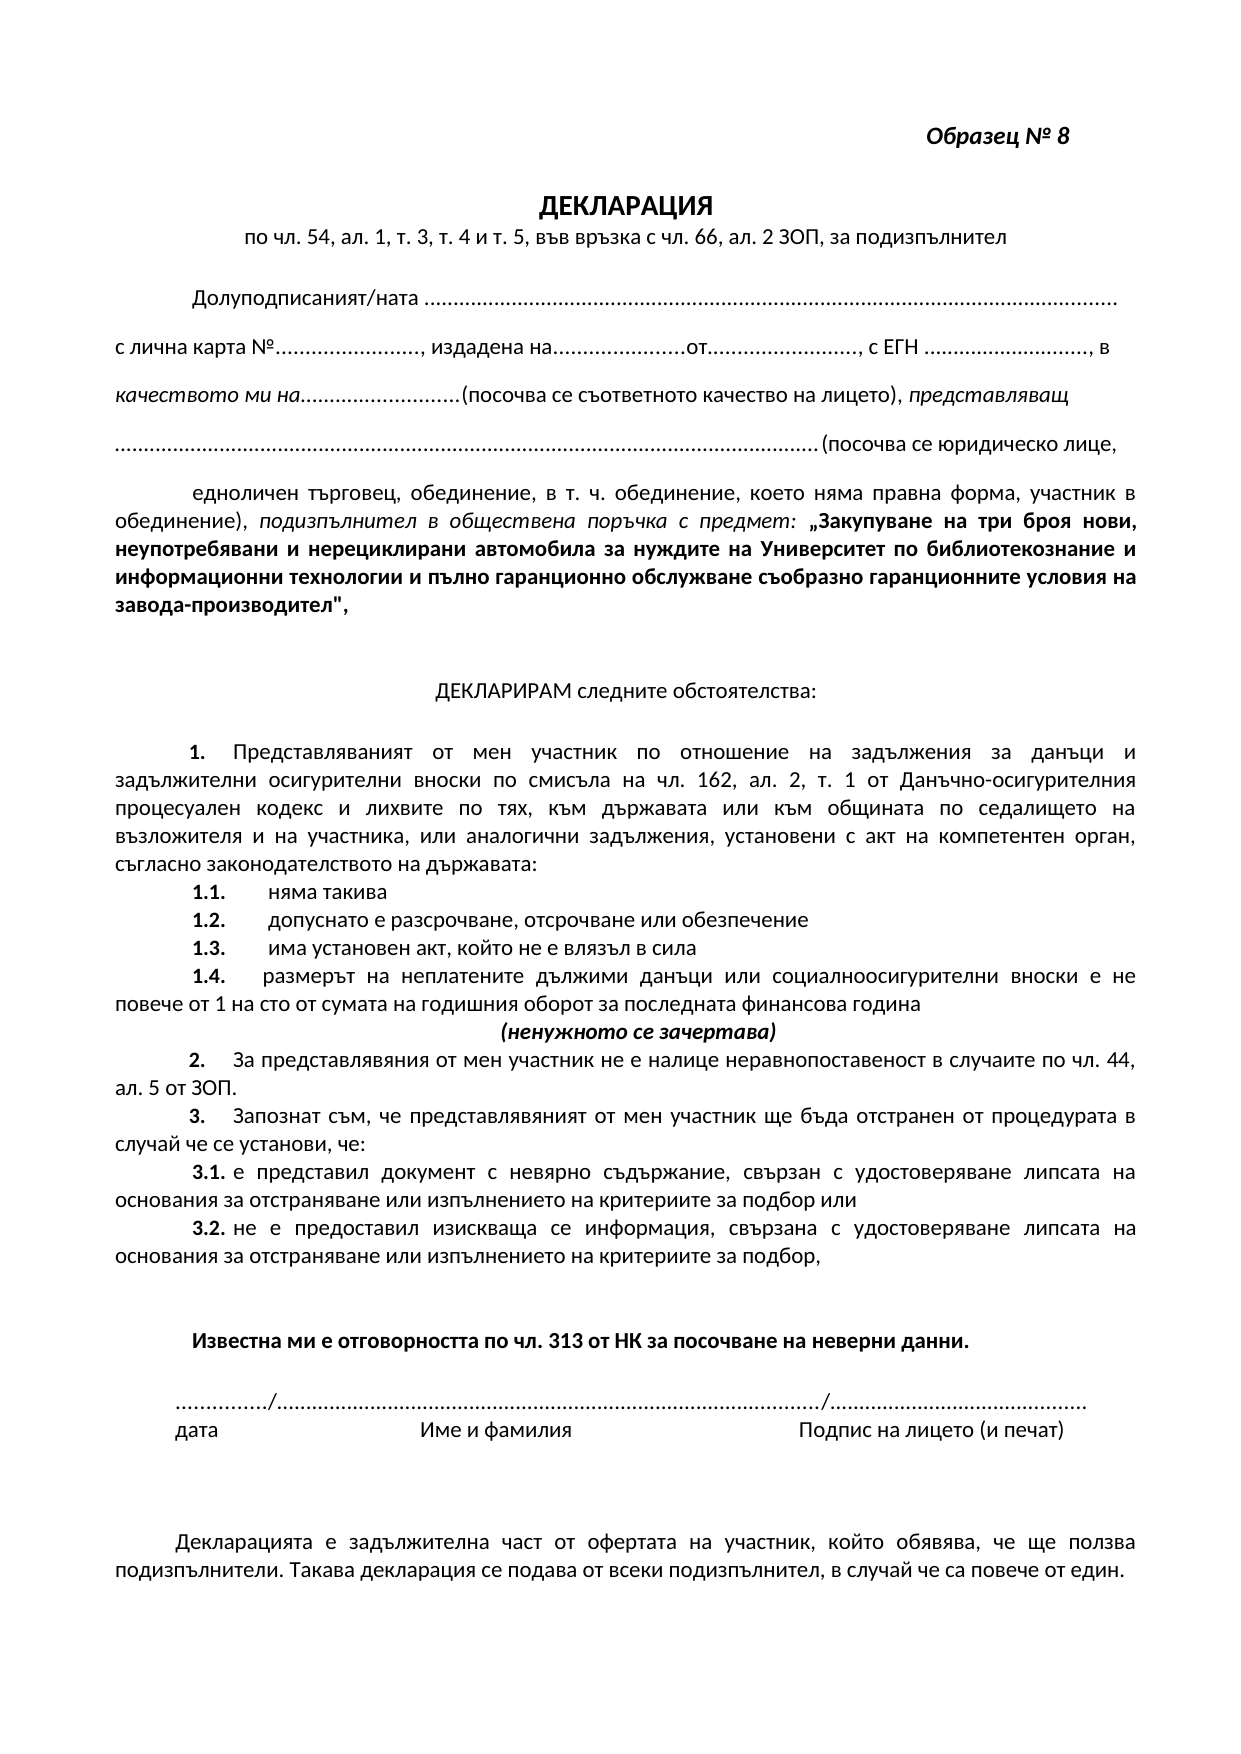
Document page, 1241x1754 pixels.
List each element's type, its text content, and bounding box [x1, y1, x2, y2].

text с лична карта № , издадена на от , с ЕГН , в [115, 332, 1138, 360]
list няма такива [192, 877, 1138, 905]
text (ненужното се зачертава) [500, 1017, 1138, 1045]
subtitle Образец № 8 [852, 116, 1138, 151]
text Долуподписаният/ната [192, 283, 1138, 311]
list допуснато е разсрочване, отсрочване или обезпечение [192, 905, 1138, 933]
text дата Име и фамилия Подпис на лицето (и печат) [175, 1415, 1138, 1443]
text по чл. 54, ал. 1, т. 3, т. 4 и т. 5, във връзка с чл. 66, ал. 2 ЗОП, за подизпълнител [115, 222, 1138, 251]
text качеството ми на (посочва се съответното качество на лицето), представляващ [115, 381, 1138, 408]
list не е предоставил изискваща се информация, свързана с удостоверяване липсата на основания за отстраняване или изпълнението на критериите за подбор, [115, 1213, 1138, 1269]
list Запознат съм, че представлявяният от мен участник ще бъда отстранен от процедурата в случай че се установи, че: [115, 1101, 1138, 1157]
text (посочва се юридическо лице, [115, 429, 1138, 457]
text Известна ми е отговорността по чл. 313 от НК за посочване на неверни данни. [192, 1327, 1138, 1354]
list е представил документ с невярно съдържание, свързан с удостоверяване липсата на основания за отстраняване или изпълнението на критериите за подбор или [115, 1157, 1138, 1213]
text / / [175, 1387, 1138, 1415]
list Представляваният от мен участник по отношение на задължения за данъци и задължителни осигурителни вноски по смисъла на чл. 162, ал. 2, т. 1 от Данъчно-осигурителния процесуален кодекс и лихвите по тях, към държавата или към общината по седалището на възложителя и на участника, или аналогични задължения, установени с акт на компетентен орган, съгласно законодателството на държавата: [115, 737, 1138, 877]
list има установен акт, който не е влязъл в сила [192, 933, 1138, 961]
subtitle ДЕКЛАРАЦИЯ [115, 187, 1138, 222]
text едноличен търговец, обединение, в т. ч. обединение, което няма правна форма, участник в обединение), подизпълнител в обществена поръчка с предмет: „Закупуване на три броя нови, неупотребявани и нерециклирани автомобила за нуждите на Университет по библиотекознание и информационни технологии и пълно гаранционно обслужване съобразно гаранционните условия на завода-производител", [115, 478, 1138, 618]
text ДЕКЛАРИРАМ следните обстоятелства: [115, 677, 1138, 704]
list размерът на неплатените дължими данъци или социалноосигурителни вноски е не повече от 1 на сто от сумата на годишния оборот за последната финансова година [115, 961, 1138, 1017]
text Декларацията е задължителна част от офертата на участник, който обявява, че ще ползва подизпълнители. Такава декларация се подава от всеки подизпълнител, в случай че са повече от един. [115, 1527, 1138, 1583]
list За представлявяния от мен участник не е налице неравнопоставеност в случаите по чл. 44, ал. 5 от ЗОП. [115, 1045, 1138, 1101]
